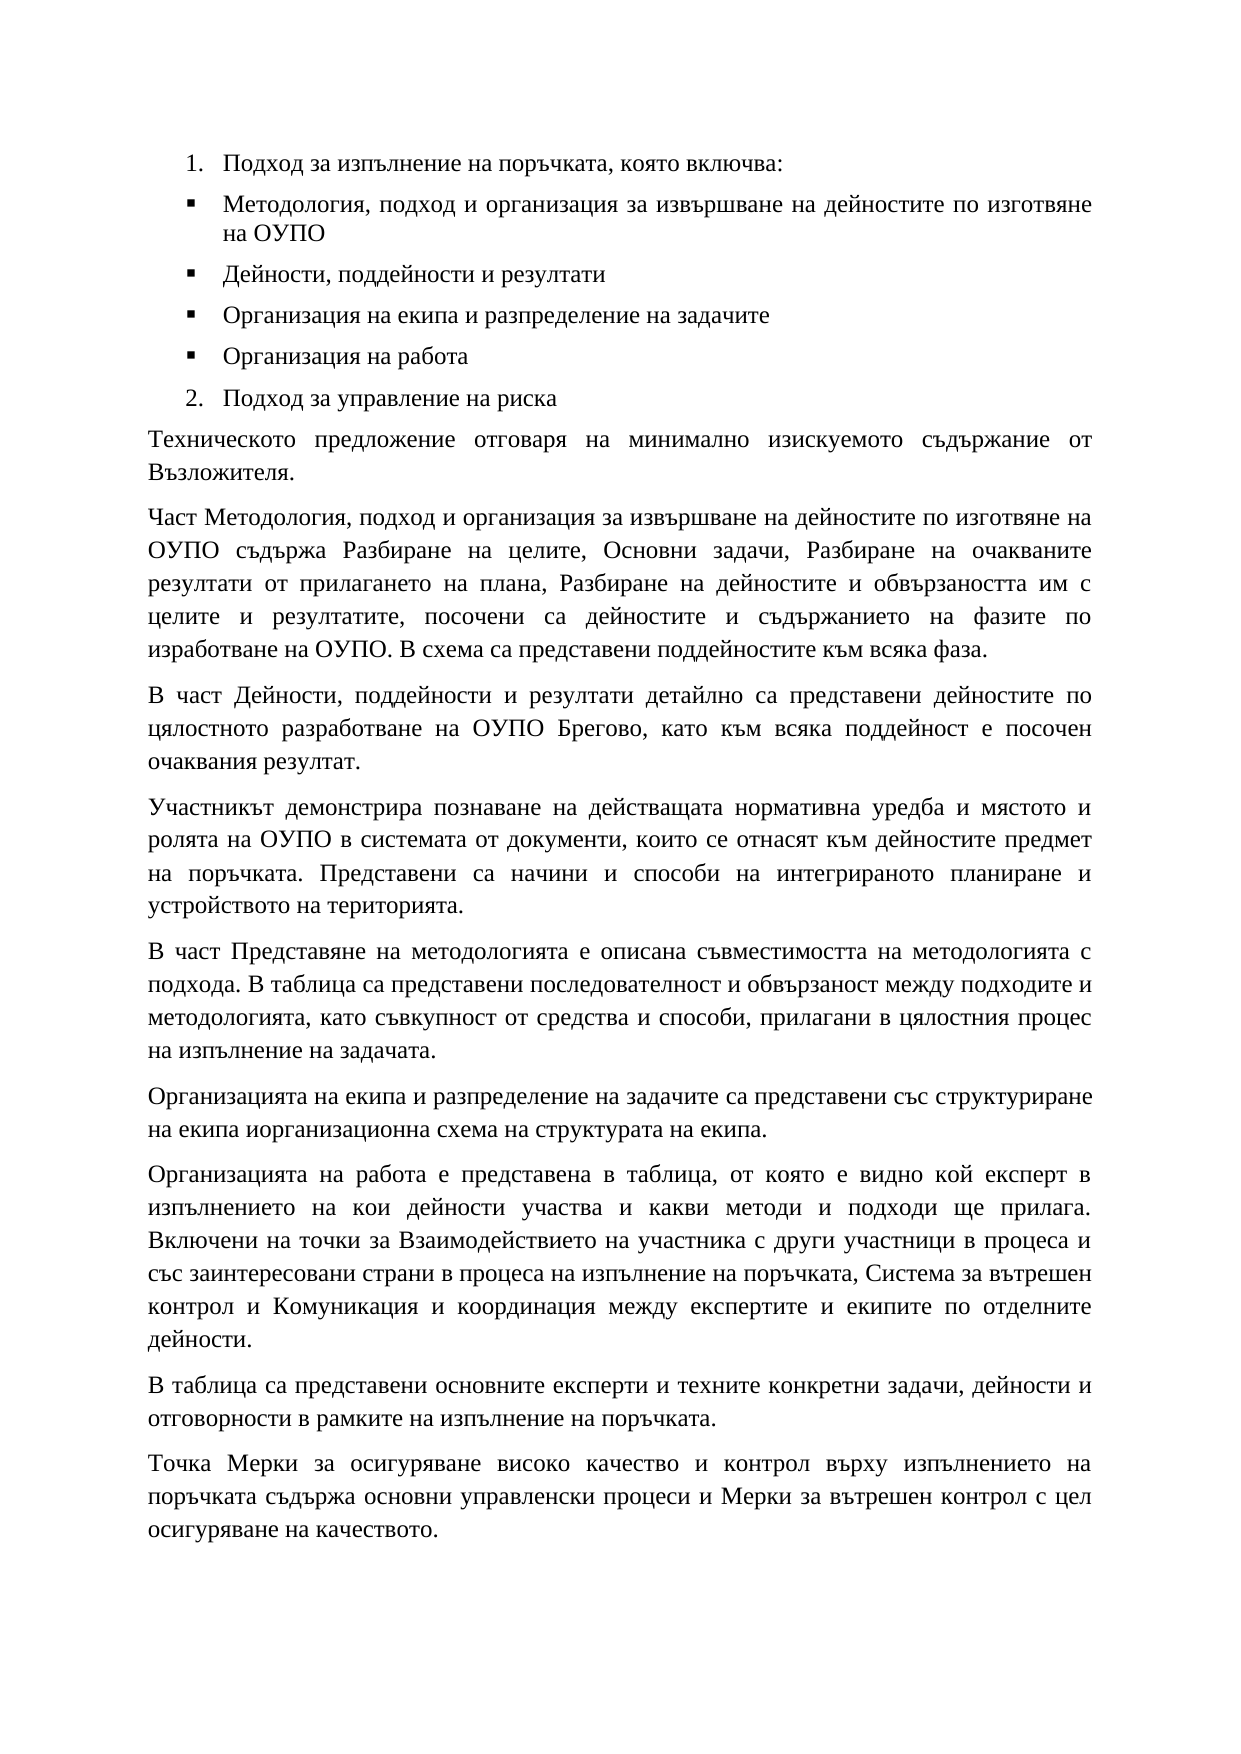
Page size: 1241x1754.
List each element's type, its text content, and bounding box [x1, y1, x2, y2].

list Дейности, поддейности и резултати [185, 259, 1093, 288]
text Част Методология, подход и организация за извършване на дейностите по изготвяне на ОУПО съдържа Разбиране на целите, Основни задачи, Разбиране на очакваните резултати от прилагането на плана, Разбиране на дейностите и обвързаността им с целите и резултатите, посочени са дейностите и съдържанието на фазите по изработване на ОУПО. В схема са представени поддейностите към всяка фаза. [148, 502, 1093, 663]
text В таблица са представени основните експерти и техните конкретни задачи, дейности и отговорности в рамките на изпълнение на поръчката. [148, 1370, 1093, 1432]
text Организацията на работа е представена в таблица, от която е видно кой експерт в изпълнението на кои дейности участва и какви методи и подходи ще прилага. Включени на точки за Взаимодействието на участника с други участници в процеса и със заинтересовани страни в процеса на изпълнение на поръчката, Система за вътрешен контрол и Комуникация и координация между експертите и екипите по отделните дейности. [148, 1159, 1093, 1353]
list Организация на работа [185, 341, 1093, 370]
list Подход за управление на риска [185, 383, 1093, 411]
text Точка Мерки за осигуряване високо качество и контрол върху изпълнението на поръчката съдържа основни управленски процеси и Мерки за вътрешен контрол с цел осигуряване на качеството. [148, 1448, 1093, 1543]
text Организацията на екипа и разпределение на задачите са представени със структуриране на екипа иорганизационна схема на структурата на екипа. [148, 1081, 1093, 1142]
text В част Дейности, поддейности и резултати детайлно са представени дейностите по цялостното разработване на ОУПО Брегово, като към всяка поддейност е посочен очаквания резултат. [148, 680, 1093, 775]
list Методология, подход и организация за извършване на дейностите по изготвяне на ОУПО [185, 189, 1093, 246]
list Организация на екипа и разпределение на задачите [185, 300, 1093, 329]
text Участникът демонстрира познаване на действащата нормативна уредба и мястото и ролята на ОУПО в системата от документи, които се отнасят към дейностите предмет на поръчката. Представени са начини и способи на интегрираното планиране и устройството на територията. [148, 792, 1093, 919]
list Подход за изпълнение на поръчката, която включва: [185, 148, 1093, 176]
text В част Представяне на методологията е описана съвместимостта на методологията с подхода. В таблица са представени последователност и обвързаност между подходите и методологията, като съвкупност от средства и способи, прилагани в цялостния процес на изпълнение на задачата. [148, 936, 1093, 1064]
text Техническото предложение отговаря на минимално изискуемото съдържание от Възложителя. [148, 424, 1093, 486]
